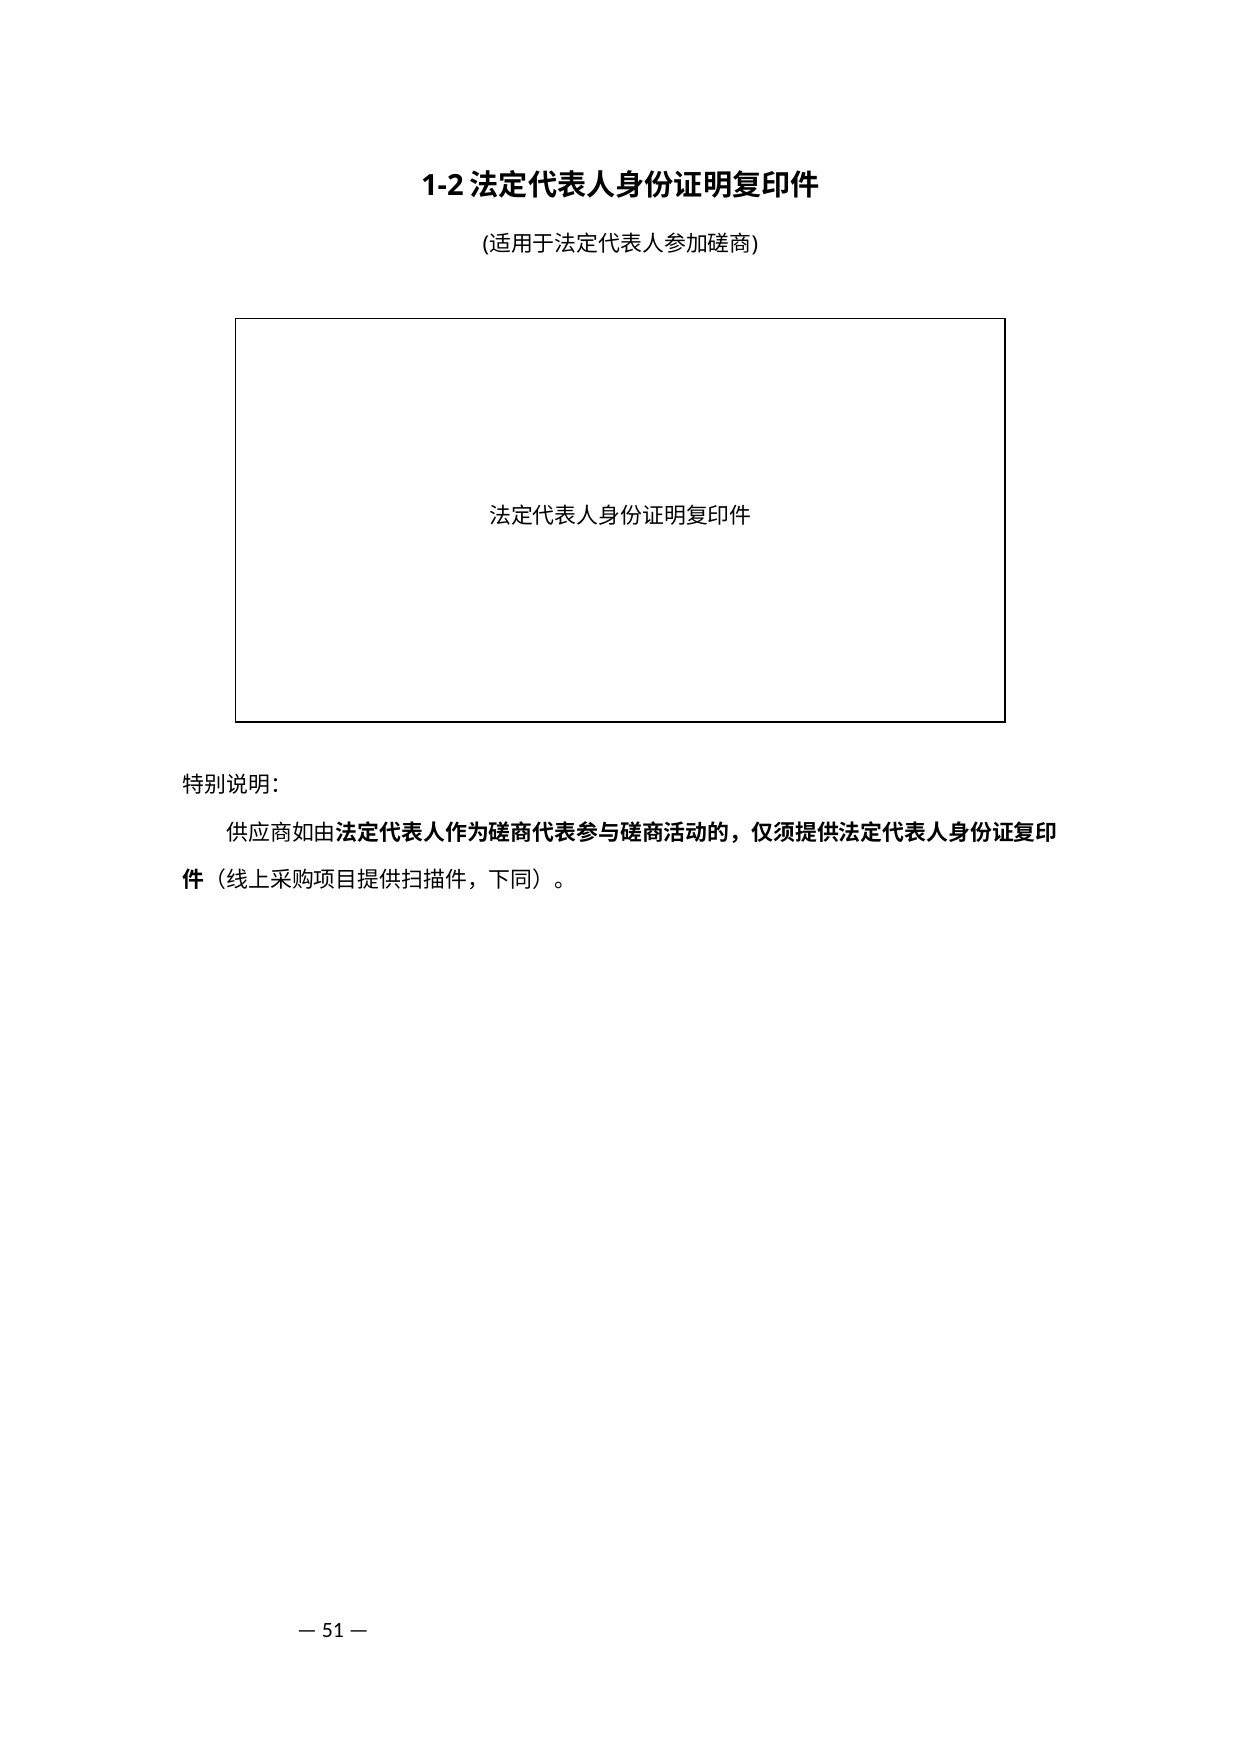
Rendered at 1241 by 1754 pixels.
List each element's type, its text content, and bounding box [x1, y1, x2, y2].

text 供应商如由法定代表人作为磋商代表参与磋商活动的，仅须提供法定代表人身份证复印件（线上采购项目提供扫描件，下同）。 [182, 815, 1058, 894]
text 1-2法定代表人身份证明复印件 [182, 162, 1058, 204]
table_header 法定代表人身份证明复印件 [236, 319, 1004, 721]
text 特别说明： [182, 767, 1058, 799]
text (适用于法定代表人参加磋商) [182, 226, 1058, 257]
